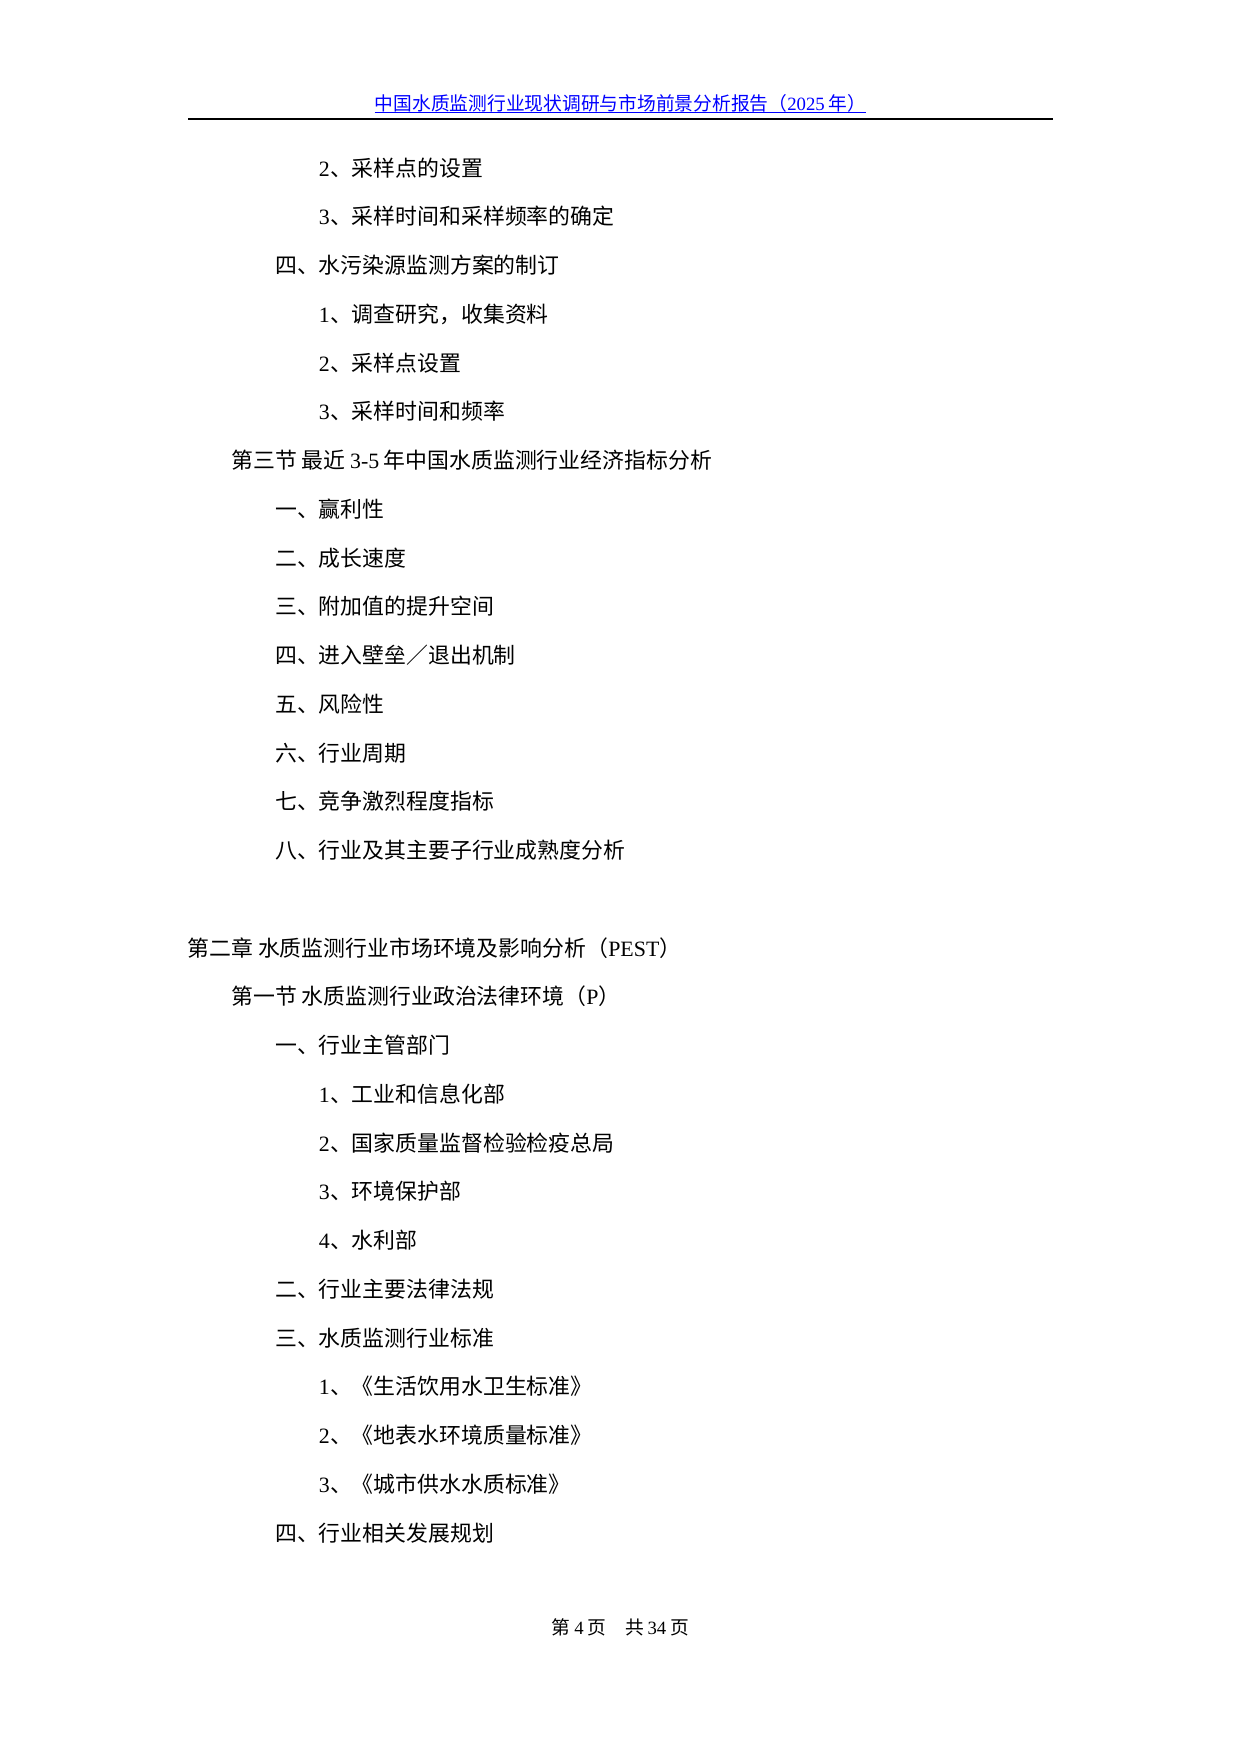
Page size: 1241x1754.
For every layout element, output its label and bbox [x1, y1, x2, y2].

text [187, 150, 1053, 1548]
